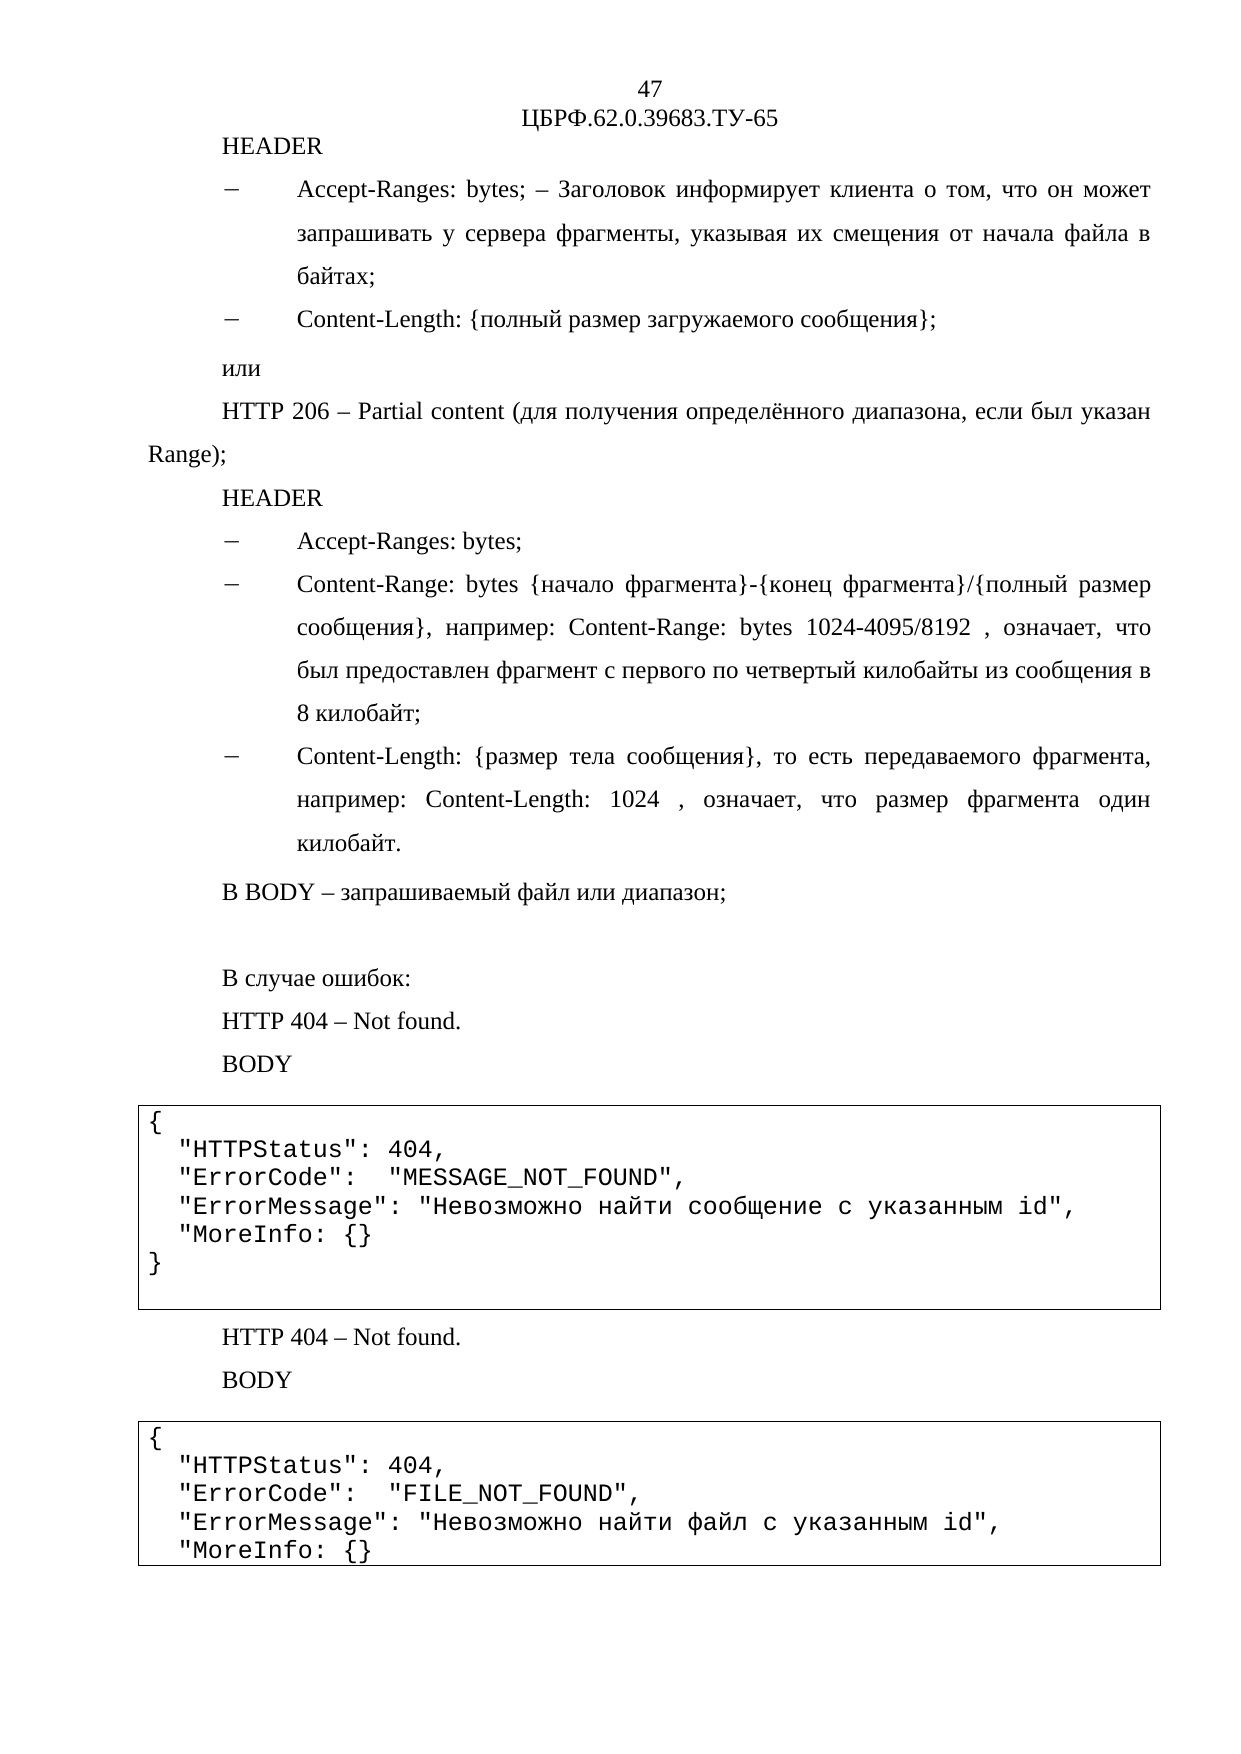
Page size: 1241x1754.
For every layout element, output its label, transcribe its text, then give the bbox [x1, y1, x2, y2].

text Content-Length: {размер тела сообщения}, то есть передаваемого фрагмента, например: Content-Length: 1024 , означает, что размер фрагмента один килобайт. [222, 741, 1152, 856]
text Accept-Ranges: bytes; – Заголовок информирует клиента о том, что он может запрашивать у сервера фрагменты, указывая их смещения от начала файла в байтах; [222, 174, 1152, 289]
text BODY [148, 1365, 1152, 1394]
text "HTTPStatus": 404, [148, 1452, 1152, 1481]
text } [148, 1250, 1152, 1278]
text "ErrorMessage": "Невозможно найти сообщение с указанным id", [148, 1193, 1152, 1222]
text BODY [148, 1049, 1152, 1078]
text HTTP 404 – Not found. [148, 1322, 1152, 1351]
text или [148, 353, 1152, 382]
text Content-Length: {полный размер загружаемого сообщения}; [222, 304, 1152, 333]
text HTTP 206 – Partial content (для получения определённого диапазона, если был указан Range); [148, 396, 1152, 468]
text HEADER [148, 483, 1152, 511]
text "ErrorCode": "FILE_NOT_FOUND", [148, 1481, 1152, 1509]
text В BODY – запрашиваемый файл или диапазон; [148, 877, 1152, 906]
text "ErrorCode": "MESSAGE_NOT_FOUND", [148, 1165, 1152, 1193]
text { [139, 1106, 1160, 1137]
text "ErrorMessage": "Невозможно найти файл с указанным id", [148, 1509, 1152, 1537]
text "HTTPStatus": 404, [148, 1137, 1152, 1165]
text Content-Range: bytes {начало фрагмента}-{конец фрагмента}/{полный размер сообщения}, например: Content-Range: bytes 1024-4095/8192 , означает, что был предоставлен фрагмент с первого по четвертый килобайты из сообщения в 8 килобайт; [222, 569, 1152, 727]
text В случае ошибок: [148, 963, 1152, 992]
text { [139, 1422, 1160, 1452]
text "MoreInfo: {} [148, 1222, 1152, 1250]
text HTTP 404 – Not found. [148, 1006, 1152, 1035]
text Accept-Ranges: bytes; [222, 526, 1152, 554]
text HEADER [148, 131, 1152, 160]
text "MoreInfo: {} [148, 1537, 1152, 1565]
